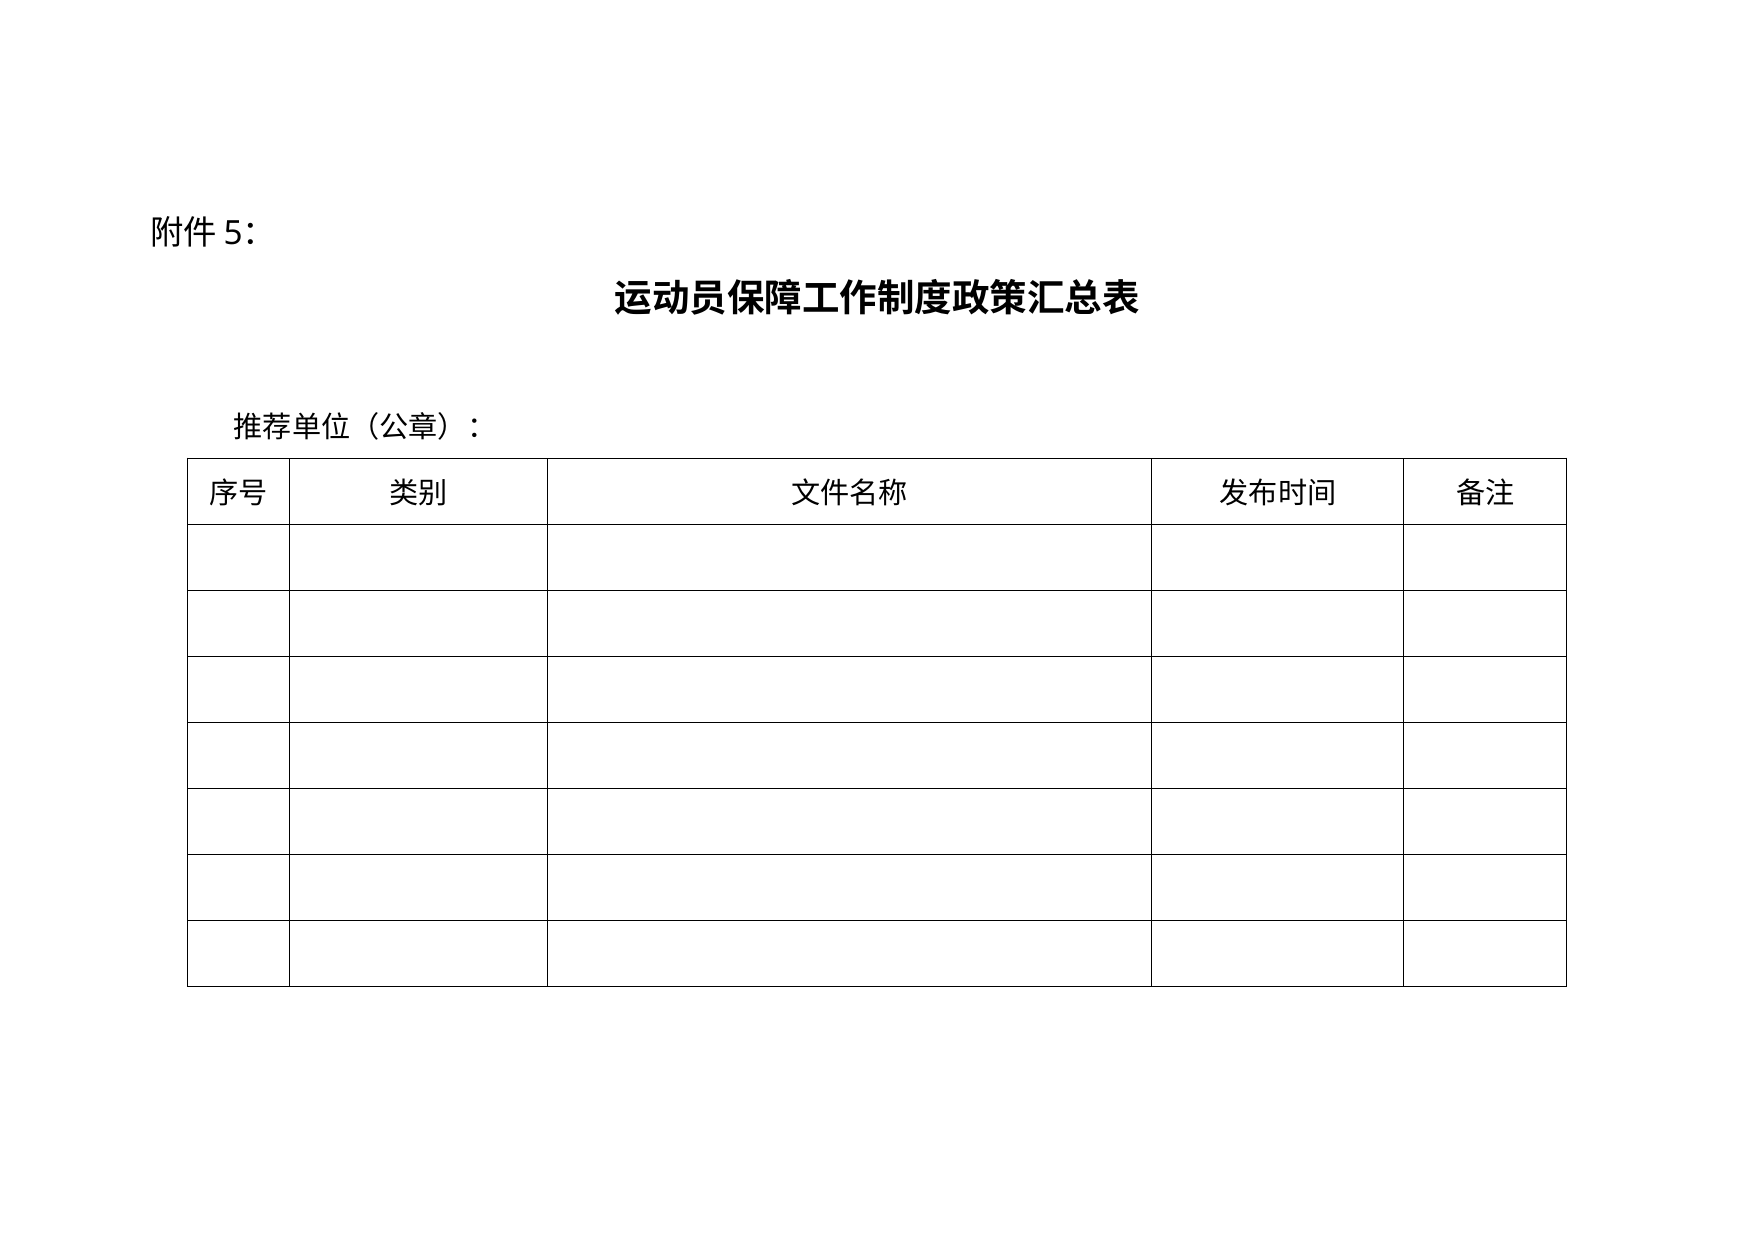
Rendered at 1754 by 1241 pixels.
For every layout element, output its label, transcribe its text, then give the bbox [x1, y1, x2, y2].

table_cell [1404, 855, 1566, 920]
table_cell [548, 789, 1151, 854]
table_cell [188, 921, 289, 986]
table_header 备注 [1404, 459, 1566, 524]
table_cell [548, 657, 1151, 722]
table_cell [290, 855, 547, 920]
table_cell [290, 723, 547, 788]
table_header 文件名称 [548, 459, 1151, 524]
table_cell [290, 591, 547, 656]
table_cell [290, 525, 547, 590]
text 推荐单位（公章）： [150, 393, 1604, 458]
table_header 类别 [290, 459, 547, 524]
table_cell [1404, 723, 1566, 788]
table_cell [1404, 789, 1566, 854]
table_cell [1152, 921, 1403, 986]
table_cell [290, 921, 547, 986]
table_cell [1152, 855, 1403, 920]
table_cell [1152, 525, 1403, 590]
table_cell [1404, 657, 1566, 722]
table_cell [1152, 789, 1403, 854]
table_cell [1152, 591, 1403, 656]
table_cell [290, 657, 547, 722]
table_cell [188, 525, 289, 590]
table_cell [548, 921, 1151, 986]
table_cell [188, 591, 289, 656]
table_cell [1404, 525, 1566, 590]
table_cell [188, 789, 289, 854]
table_cell [1152, 657, 1403, 722]
table_cell [548, 591, 1151, 656]
table_cell [1404, 591, 1566, 656]
table_cell [548, 525, 1151, 590]
table_cell [290, 789, 547, 854]
table_header 序号 [188, 459, 289, 524]
text 运动员保障工作制度政策汇总表 [150, 263, 1604, 328]
table_cell [1404, 921, 1566, 986]
table_cell [188, 657, 289, 722]
table_header 发布时间 [1152, 459, 1403, 524]
table_cell [188, 855, 289, 920]
table_cell [1152, 723, 1403, 788]
table_cell [548, 855, 1151, 920]
table_cell [548, 723, 1151, 788]
text 附件5： [150, 198, 1604, 263]
table_cell [188, 723, 289, 788]
